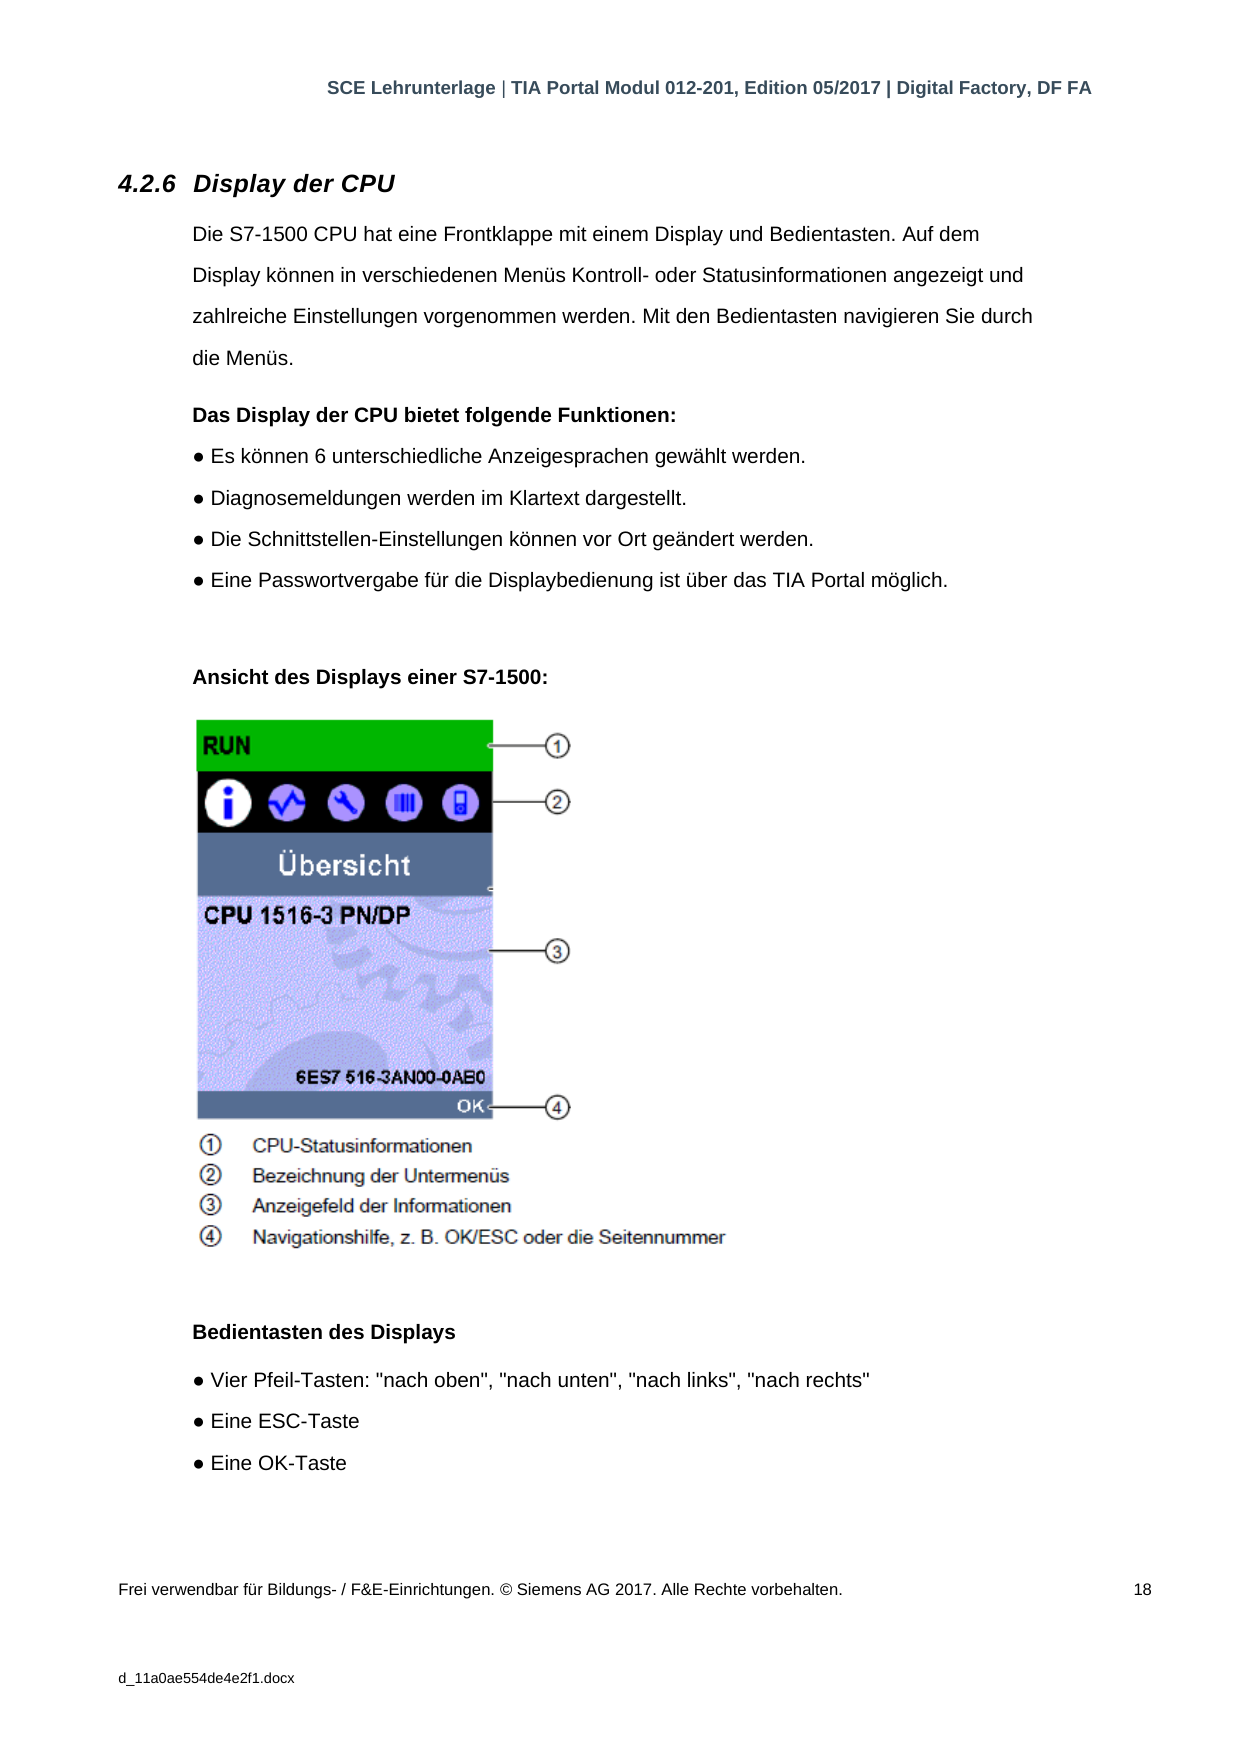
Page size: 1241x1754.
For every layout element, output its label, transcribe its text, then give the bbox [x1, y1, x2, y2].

subtitle Display der CPU [118, 168, 1092, 197]
text ● Eine Passwortvergabe für die Displaybedienung ist über das TIA Portal möglich. [192, 568, 1092, 592]
text ● Eine ESC-Taste [192, 1409, 1092, 1433]
text ● Die Schnittstellen-Einstellungen können vor Ort geändert werden. [192, 527, 1092, 551]
text ● Eine OK-Taste [192, 1450, 1092, 1474]
text Display können in verschiedenen Menüs Kontroll- oder Statusinformationen angezeigt und [192, 263, 1092, 287]
text die Menüs. Das Display der CPU bietet folgende Funktionen: [192, 346, 1092, 427]
text Bedientasten des Displays [192, 1319, 1092, 1343]
text ● Diagnosemeldungen werden im Klartext dargestellt. [192, 486, 1092, 509]
text Ansicht des Displays einer S7-1500: [192, 665, 1092, 689]
picture [192, 713, 732, 1254]
text ● Vier Pfeil-Tasten: "nach oben", "nach unten", "nach links", "nach rechts" [192, 1368, 1092, 1392]
text ● Es können 6 unterschiedliche Anzeigesprachen gewählt werden. [192, 444, 1092, 468]
text Die S7-1500 CPU hat eine Frontklappe mit einem Display und Bedientasten. Auf dem [192, 222, 1092, 246]
text zahlreiche Einstellungen vorgenommen werden. Mit den Bedientasten navigieren Sie durch [192, 304, 1092, 328]
